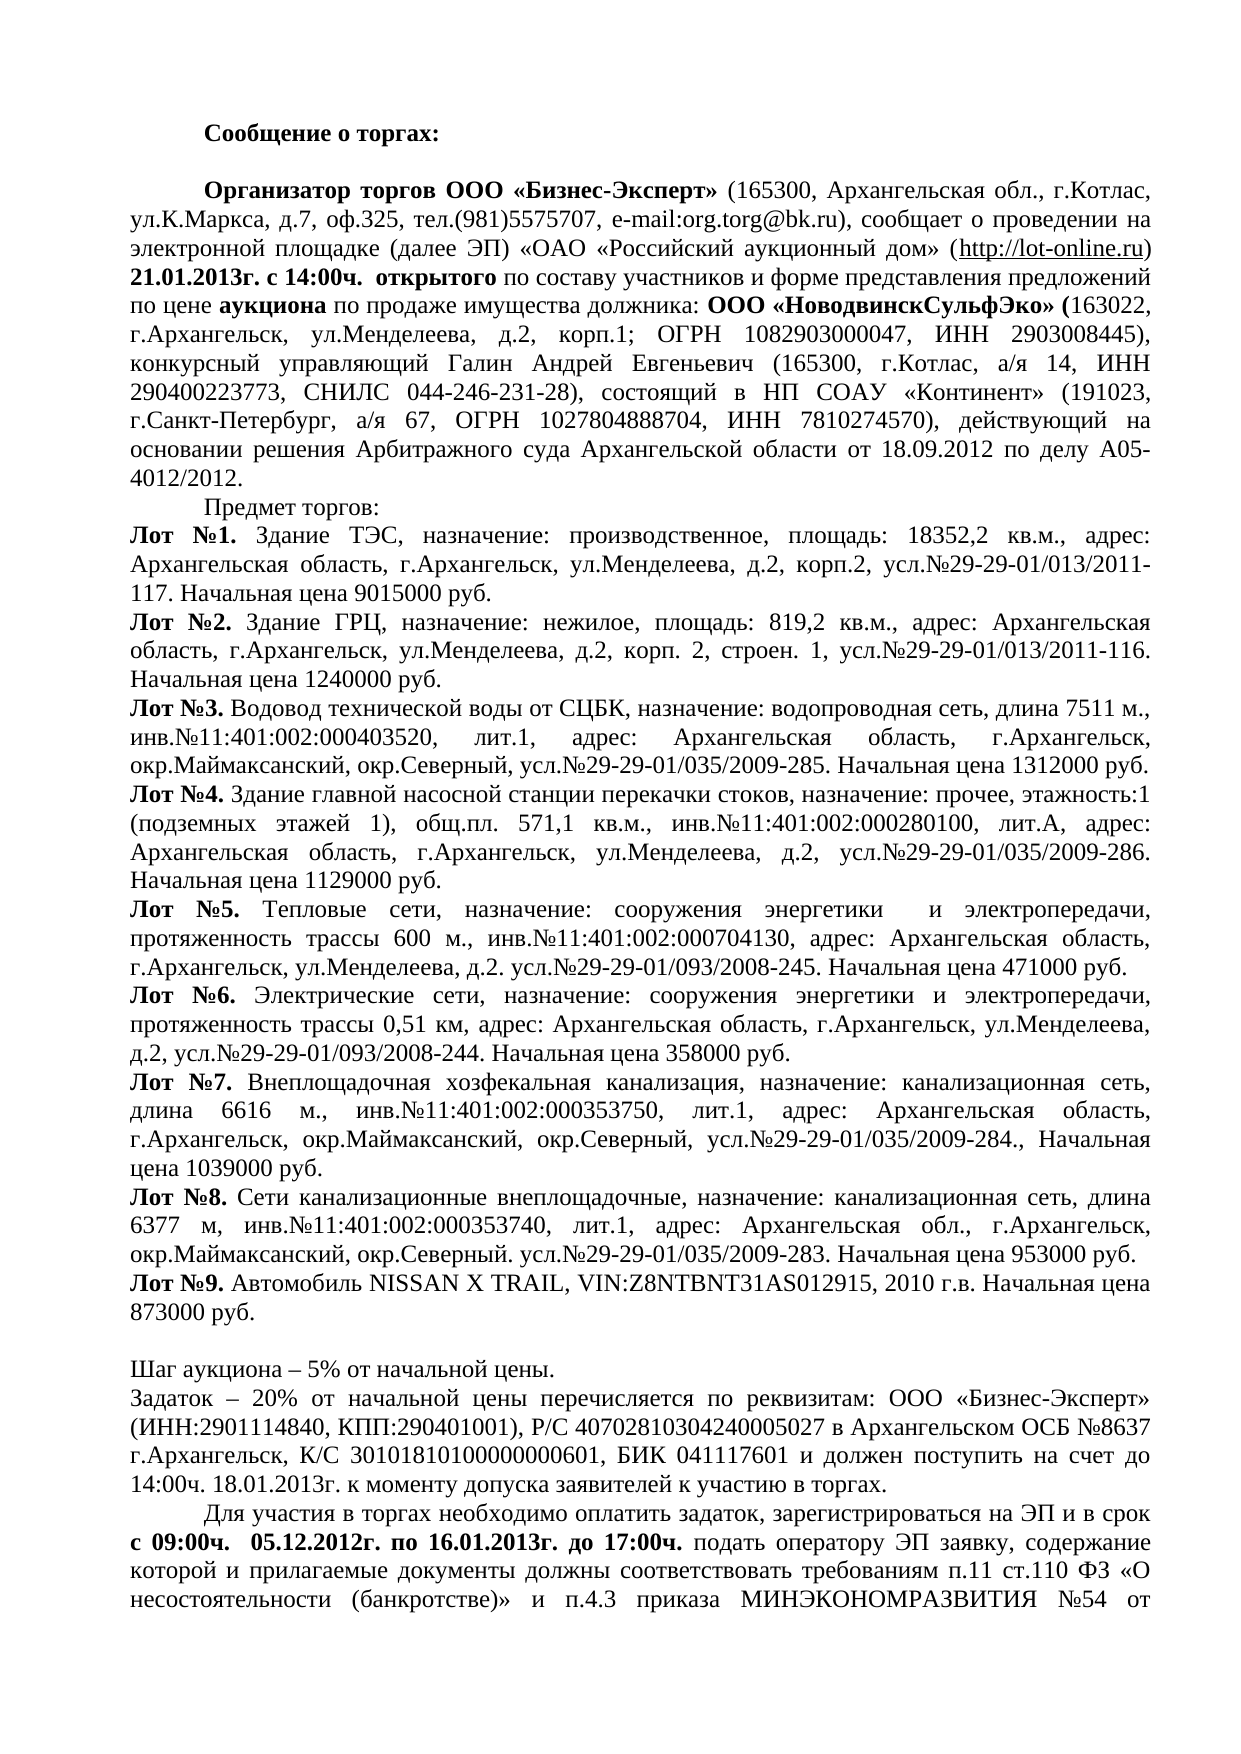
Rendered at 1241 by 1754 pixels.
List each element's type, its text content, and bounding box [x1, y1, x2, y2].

text Лот №2. Здание ГРЦ, назначение: нежилое, площадь: 819,2 кв.м., адрес: Архангельская область, г.Архангельск, ул.Менделеева, д.2, корп. 2, строен. 1, усл.№29-29-01/013/2011-116. Начальная цена 1240000 руб. [130, 607, 1152, 693]
text Лот №9. Автомобиль NISSAN X TRAIL, VIN:Z8NTBNT31AS012915, 2010 г.в. Начальная цена 873000 руб. [130, 1268, 1152, 1326]
text Лот №6. Электрические сети, назначение: сооружения энергетики и электропередачи, протяженность трассы 0,51 км, адрес: Архангельская область, г.Архангельск, ул.Менделеева, д.2, усл.№29-29-01/093/2008-244. Начальная цена 358000 руб. [130, 981, 1152, 1067]
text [130, 1498, 1152, 1613]
text Лот №4. Здание главной насосной станции перекачки стоков, назначение: прочее, этажность:1 (подземных этажей 1), общ.пл. 571,1 кв.м., инв.№11:401:002:000280100, лит.А, адрес: Архангельская область, г.Архангельск, ул.Менделеева, д.2, усл.№29-29-01/035/2009-286. Начальная цена 1129000 руб. [130, 779, 1152, 894]
text Лот №8. Сети канализационные внеплощадочные, назначение: канализационная сеть, длина 6377 м, инв.№11:401:002:000353740, лит.1, адрес: Архангельская обл., г.Архангельск, окр.Маймаксанский, окр.Северный. усл.№29-29-01/035/2009-283. Начальная цена 953000 руб. [130, 1182, 1152, 1268]
text Лот №7. Внеплощадочная хозфекальная канализация, назначение: канализационная сеть, длина 6616 м., инв.№11:401:002:000353750, лит.1, адрес: Архангельская область, г.Архангельск, окр.Маймаксанский, окр.Северный, усл.№29-29-01/035/2009-284., Начальная цена 1039000 руб. [130, 1067, 1152, 1182]
text Лот №5. Тепловые сети, назначение: сооружения энергетики и электропередачи, протяженность трассы 600 м., инв.№11:401:002:000704130, адрес: Архангельская область, г.Архангельск, ул.Менделеева, д.2. усл.№29-29-01/093/2008-245. Начальная цена 471000 руб. [130, 894, 1152, 981]
text Предмет торгов: [130, 492, 1152, 521]
text Лот №1. Здание ТЭС, назначение: производственное, площадь: 18352,2 кв.м., адрес: Архангельская область, г.Архангельск, ул.Менделеева, д.2, корп.2, усл.№29-29-01/013/2011-117. Начальная цена 9015000 руб. [130, 521, 1152, 607]
text Сообщение о торгах: [130, 118, 1152, 147]
text Задаток – 20% от начальной цены перечисляется по реквизитам: ООО «Бизнес-Эксперт» (ИНН:2901114840, КПП:290401001), Р/С 40702810304240005027 в Архангельском ОСБ №8637 г.Архангельск, К/С 30101810100000000601, БИК 041117601 и должен поступить на счет до 14:00ч. 18.01.2013г. к моменту допуска заявителей к участию в торгах. [130, 1383, 1152, 1498]
text Организатор торгов ООО «Бизнес-Эксперт» (165300, Архангельская обл., г.Котлас, ул.К.Маркса, д.7, оф.325, тел.(981)5575707, e-mail:org.torg@bk.ru), сообщает о проведении на электронной площадке (далее ЭП) «ОАО «Российский аукционный дом» (http://lot-online.ru) 21.01.2013г. с 14:00ч. открытого по составу участников и форме представления предложений по цене аукциона по продаже имущества должника: ООО «НоводвинскСульфЭко» (163022, г.Архангельск, ул.Менделеева, д.2, корп.1; ОГРН 1082903000047, ИНН 2903008445), конкурсный управляющий Галин Андрей Евгеньевич (165300, г.Котлас, а/я 14, ИНН 290400223773, СНИЛС 044-246-231-28), состоящий в НП СОАУ «Континент» (191023, г.Санкт-Петербург, а/я 67, ОГРН 1027804888704, ИНН 7810274570), действующий на основании решения Арбитражного суда Архангельской области от 18.09.2012 по делу А05-4012/2012. [130, 176, 1152, 492]
text Лот №3. Водовод технической воды от СЦБК, назначение: водопроводная сеть, длина 7511 м., инв.№11:401:002:000403520, лит.1, адрес: Архангельская область, г.Архангельск, окр.Маймаксанский, окр.Северный, усл.№29-29-01/035/2009-285. Начальная цена 1312000 руб. [130, 693, 1152, 779]
text Шаг аукциона – 5% от начальной цены. [130, 1354, 1152, 1383]
